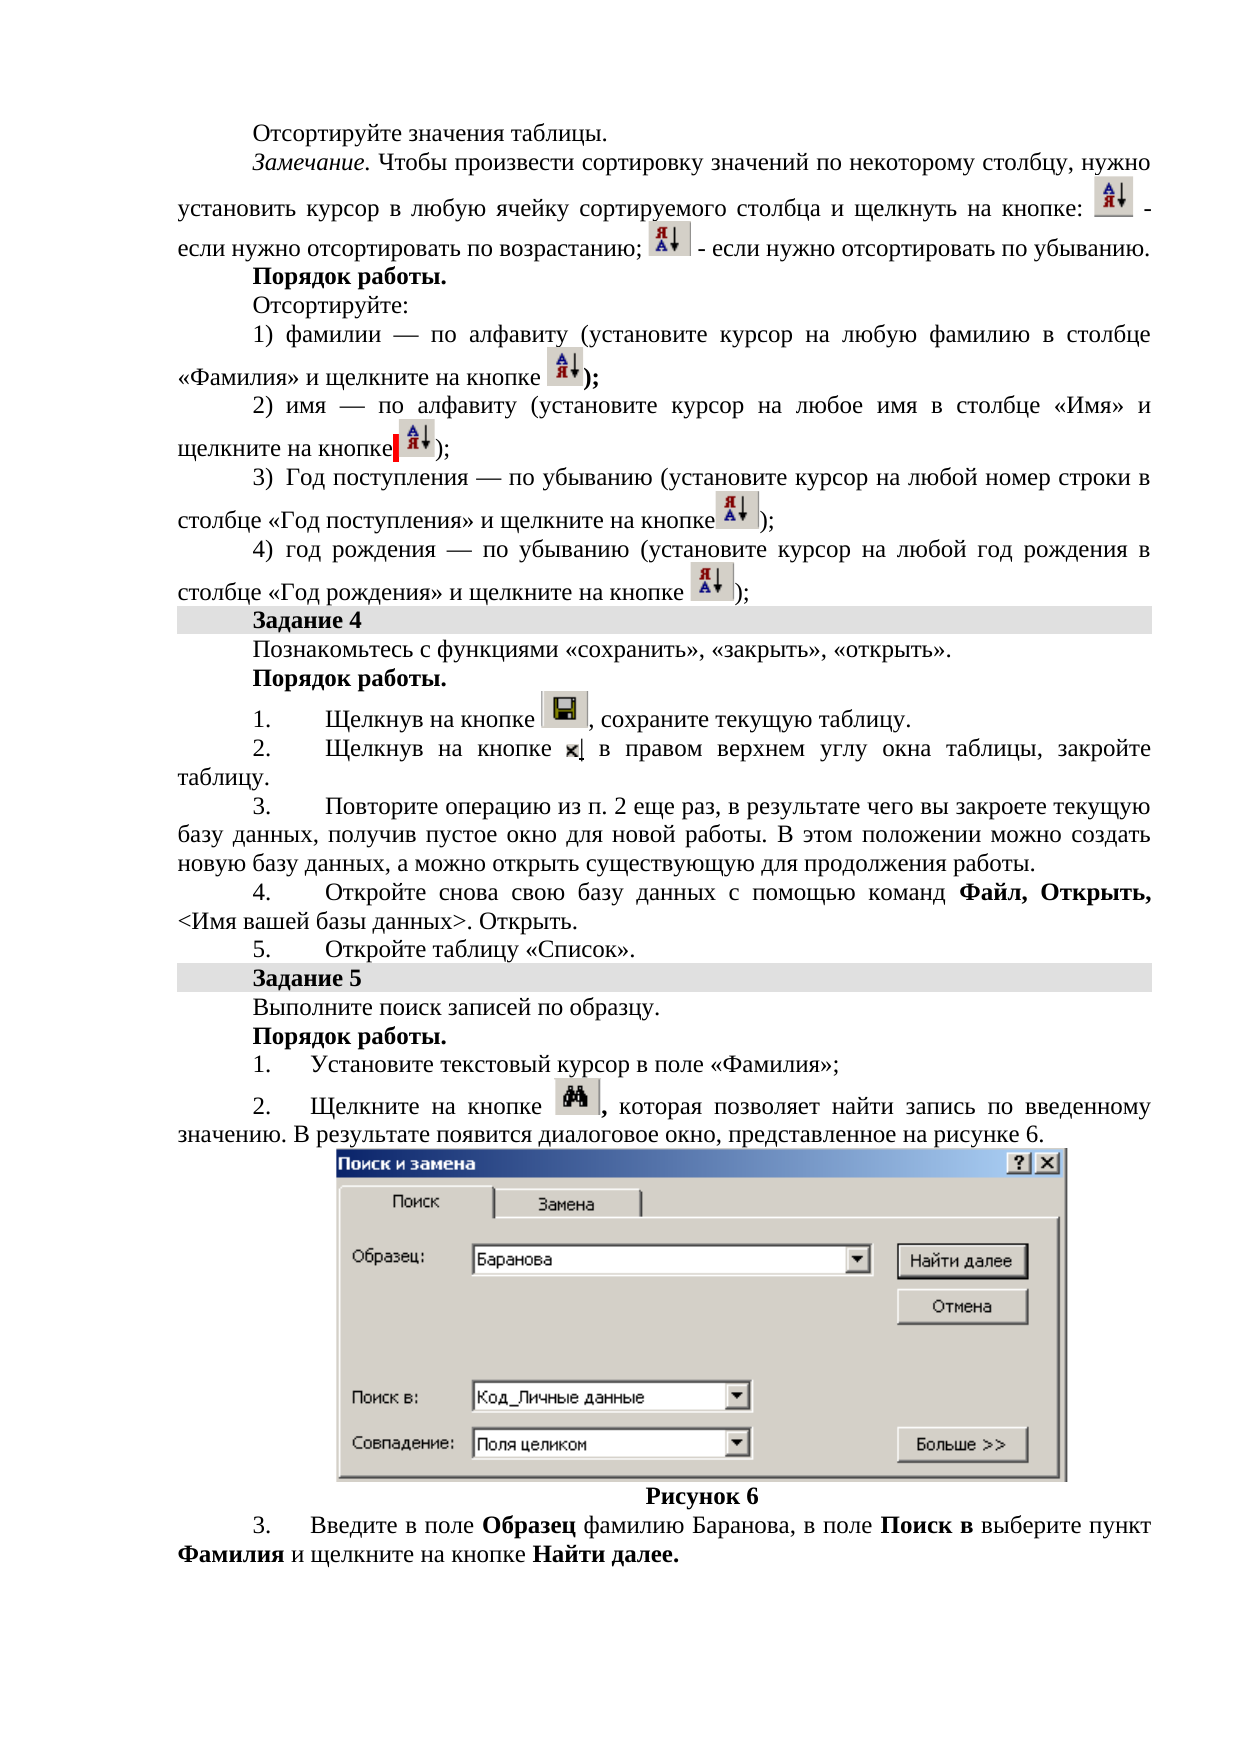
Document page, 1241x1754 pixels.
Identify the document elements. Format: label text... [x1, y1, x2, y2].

text Задание 5 [177, 963, 1152, 992]
list Щелкнув на кнопке | в правом верхнем углу окна таблицы, закройте таблицу. [177, 733, 1152, 791]
picture [547, 347, 584, 386]
text Выполните поиск записей по образцу. [177, 992, 1152, 1021]
text Порядок работы. [177, 663, 1152, 692]
list Установите текстовый курсор в поле «Фамилия»; [177, 1049, 1152, 1078]
picture [398, 419, 435, 457]
text Отсортируйте значения таблицы. [177, 118, 1152, 147]
list Щелкните на кнопке , которая позволяет найти запись по введенному значению. В результате появится диалоговое окно, представленное на рисунке 6. [177, 1078, 1152, 1148]
list Откройте таблицу «Список». [177, 934, 1152, 963]
picture [648, 221, 691, 256]
list Повторите операцию из п. 2 еще раз, в результате чего вы закроете текущую базу данных, получив пустое окно для новой работы. В этом положении можно создать новую базу данных, а можно открыть существующую для продолжения работы. [177, 791, 1152, 877]
picture [554, 1078, 601, 1115]
picture [541, 691, 589, 728]
text Отсортируйте: [177, 290, 1152, 319]
list Откройте снова свою базу данных с помощью команд Файл, Открыть, <Имя вашей базы данных>. Открыть. [177, 877, 1152, 934]
list Год поступления — по убыванию (установите курсор на любой номер строки в столбце «Год поступления» и щелкните на кнопке); [177, 462, 1152, 534]
picture [336, 1148, 1068, 1482]
picture [566, 744, 579, 757]
picture [1094, 175, 1134, 217]
list имя — по алфавиту (установите курсор на любое имя в столбце «Имя» и щелкните на кнопке ); [177, 391, 1152, 462]
text Замечание. Чтобы произвести сортировку значений по некоторому столбцу, нужно установить курсор в любую ячейку сортируемого столбца и щелкнуть на кнопке: - если нужно отсортировать по возрастанию; - если нужно отсортировать по убыванию. [177, 147, 1152, 261]
list Введите в поле Образец фамилию Баранова, в поле Поиск в выберите пункт Фамилия и щелкните на кнопке Найти далее. [177, 1510, 1152, 1567]
text Рисунок 6 [177, 1481, 1152, 1510]
text Порядок работы. [177, 261, 1152, 290]
text Задание 4 [177, 606, 1152, 634]
picture [690, 562, 735, 601]
list Щелкнув на кнопке , сохраните текущую таблицу. [177, 692, 1152, 733]
picture [715, 491, 760, 529]
list год рождения — по убыванию (установите курсор на любой год рождения в столбце «Год рождения» и щелкните на кнопке ); [177, 534, 1152, 606]
text Познакомьтесь с функциями «сохранить», «закрыть», «открыть». [177, 634, 1152, 663]
list фамилии — по алфавиту (установите курсор на любую фамилию в столбце «Фамилия» и щелкните на кнопке ); [177, 319, 1152, 391]
text Порядок работы. [177, 1021, 1152, 1049]
